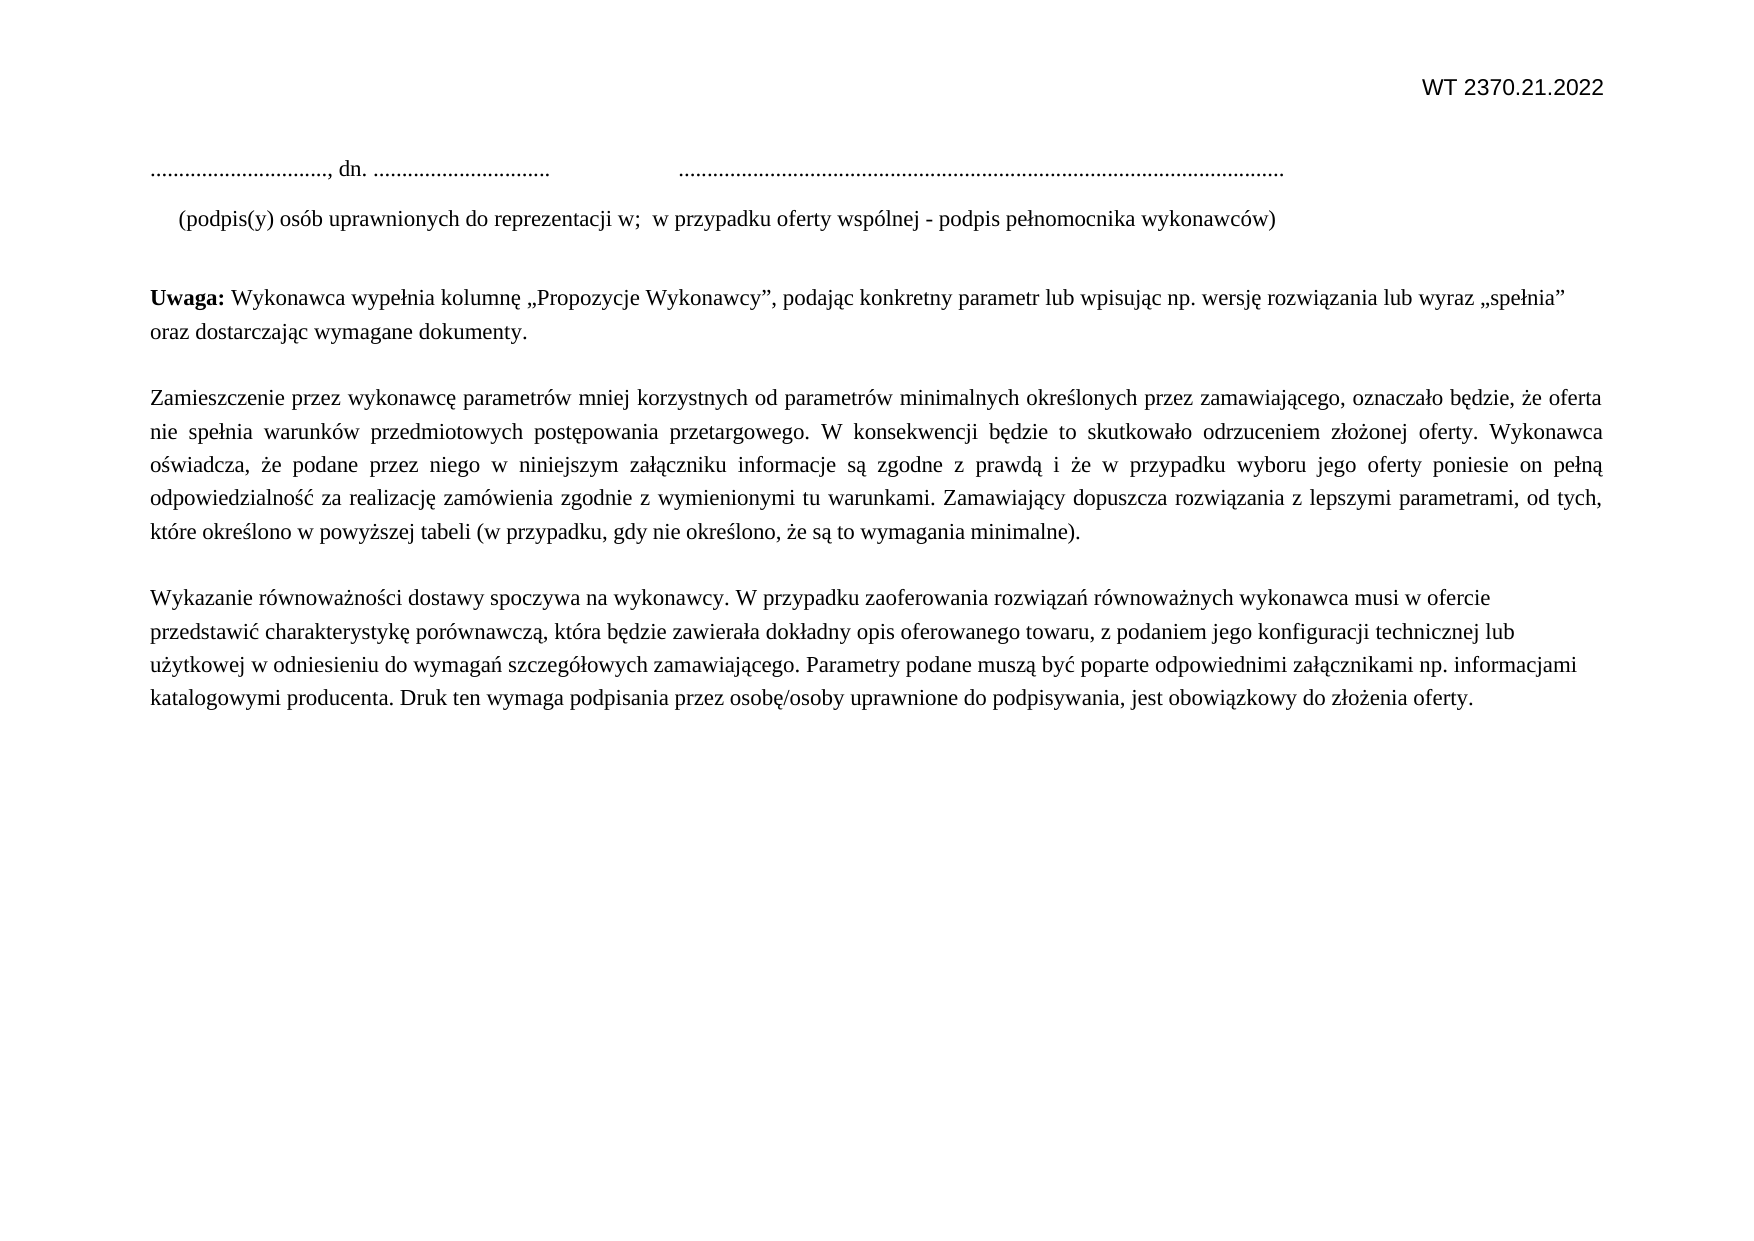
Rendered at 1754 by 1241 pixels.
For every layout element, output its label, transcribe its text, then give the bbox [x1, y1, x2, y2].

text (podpis(y) osób uprawnionych do reprezentacji w; w przypadku oferty wspólnej - podpis pełnomocnika wykonawców) [150, 200, 1604, 233]
text Wykazanie równoważności dostawy spoczywa na wykonawcy. W przypadku zaoferowania rozwiązań równoważnych wykonawca musi w ofercie przedstawić charakterystykę porównawczą, która będzie zawierała dokładny opis oferowanego towaru, z podaniem jego konfiguracji technicznej lub użytkowej w odniesieniu do wymagań szczegółowych zamawiającego. Parametry podane muszą być poparte odpowiednimi załącznikami np. informacjami katalogowymi producenta. Druk ten wymaga podpisania przez osobę/osoby uprawnione do podpisywania, jest obowiązkowy do złożenia oferty. [150, 579, 1604, 712]
text Zamieszczenie przez wykonawcę parametrów mniej korzystnych od parametrów minimalnych określonych przez zamawiającego, oznaczało będzie, że oferta nie spełnia warunków przedmiotowych postępowania przetargowego. W konsekwencji będzie to skutkowało odrzuceniem złożonej oferty. Wykonawca oświadcza, że podane przez niego w niniejszym załączniku informacje są zgodne z prawdą i że w przypadku wyboru jego oferty poniesie on pełną odpowiedzialność za realizację zamówienia zgodnie z wymienionymi tu warunkami. Zamawiający dopuszcza rozwiązania z lepszymi parametrami, od tych, które określono w powyższej tabeli (w przypadku, gdy nie określono, że są to wymagania minimalne). [150, 379, 1604, 546]
text Uwaga: Wykonawca wypełnia kolumnę „Propozycje Wykonawcy”, podając konkretny parametr lub wpisując np. wersję rozwiązania lub wyraz „spełnia” oraz dostarczając wymagane dokumenty. [150, 279, 1604, 346]
text ..............................., dn. ............................... .......................................................................................................... [150, 150, 1604, 183]
